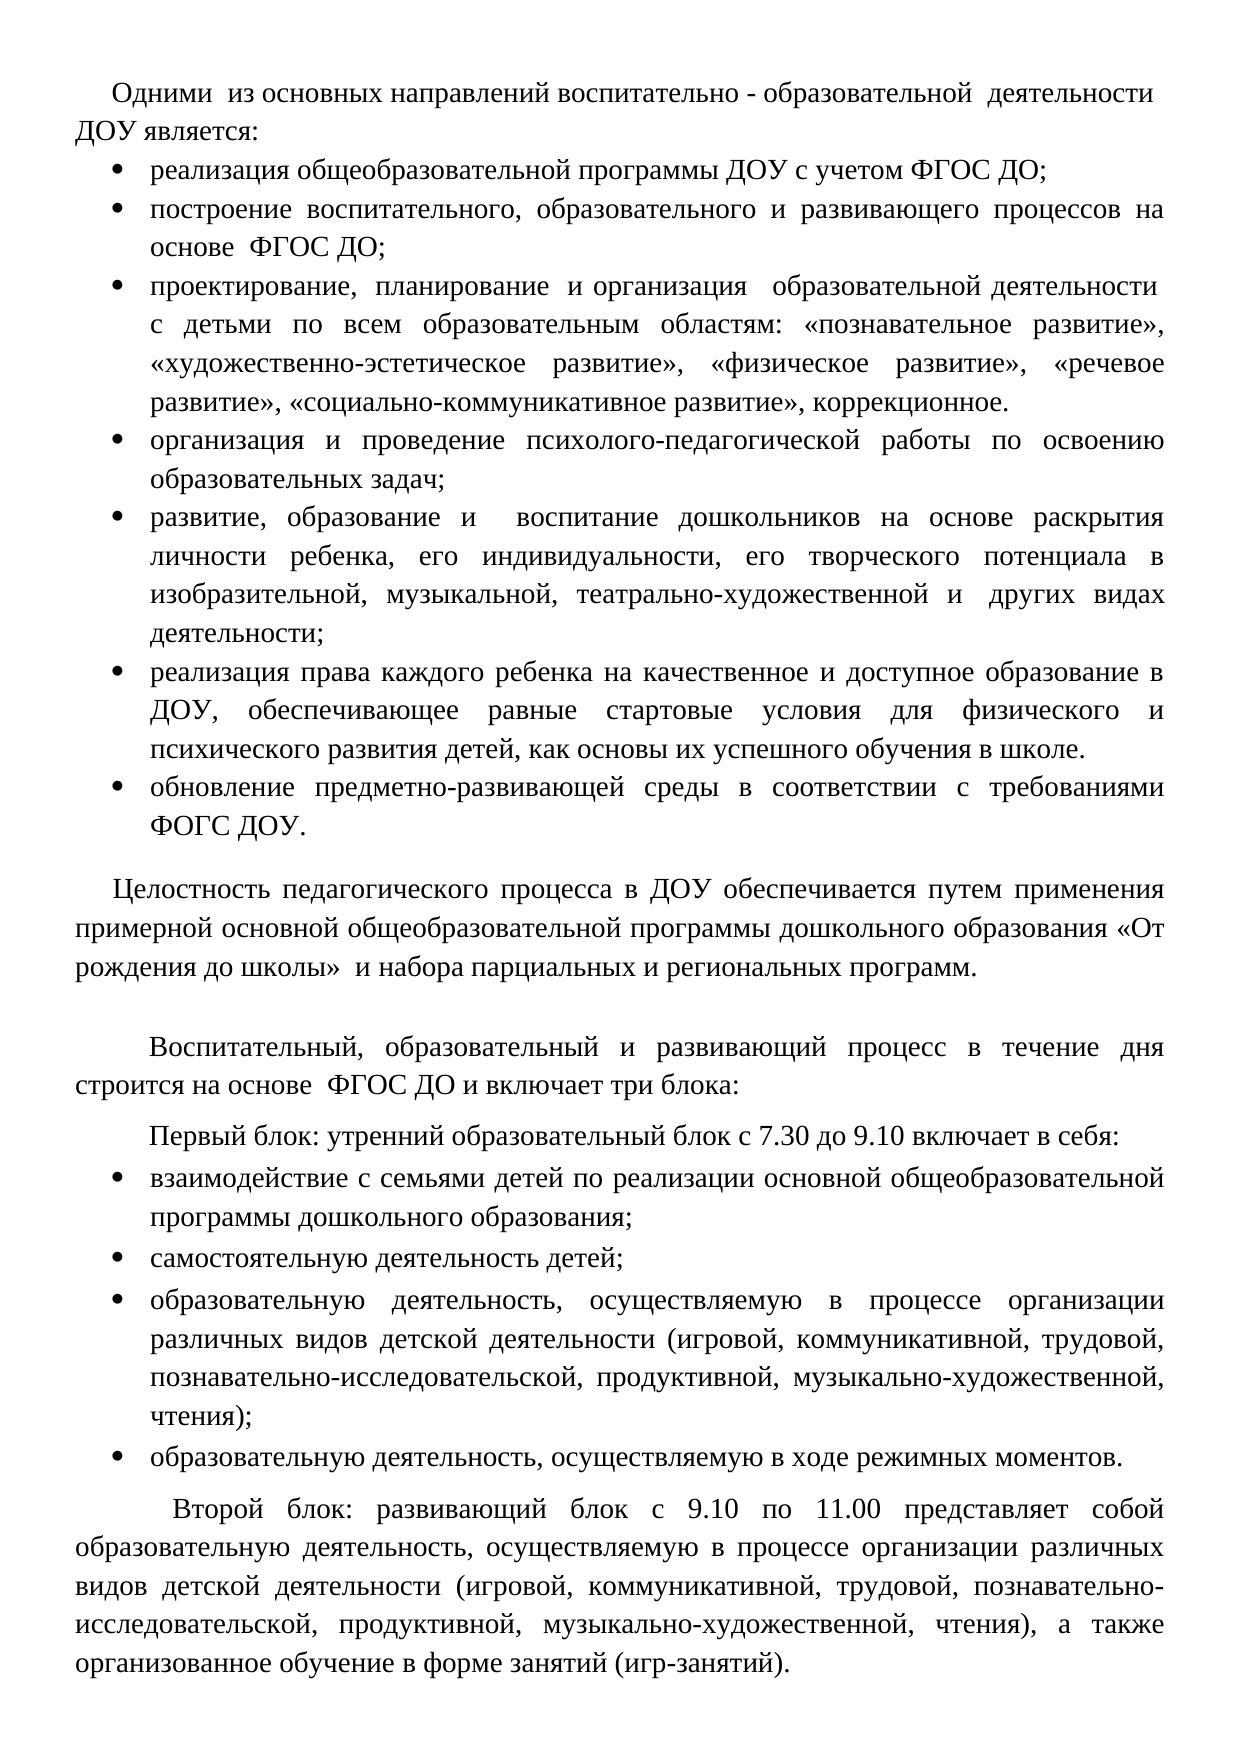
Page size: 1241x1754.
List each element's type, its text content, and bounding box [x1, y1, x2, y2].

list организация и проведение психолого-педагогической работы по освоению образовательных задач; [112, 422, 1165, 494]
list образовательную деятельность, осуществляемую в процессе организации различных видов детской деятельности (игровой, коммуникативной, трудовой, познавательно-исследовательской, продуктивной, музыкально-художественной, чтения); [112, 1282, 1165, 1431]
list обновление предметно-развивающей среды в соответствии с требованиями ФОГС ДОУ. [112, 769, 1165, 842]
list взаимодействие с семьями детей по реализации основной общеобразовательной программы дошкольного образования; [112, 1160, 1165, 1232]
text Первый блок: утренний образовательный блок с 7.30 до 9.10 включает в себя: [75, 1118, 1165, 1152]
text Одними из основных направлений воспитательно - образовательной деятельности ДОУ является: [75, 75, 1165, 147]
list развитие, образование и воспитание дошкольников на основе раскрытия личности ребенка, его индивидуальности, его творческого потенциала в изобразительной, музыкальной, театрально-художественной и других видах деятельности; [112, 499, 1165, 649]
list проектирование, планирование и организация образовательной деятельности с детьми по всем образовательным областям: «познавательное развитие», «художественно-эстетическое развитие», «физическое развитие», «речевое развитие», «социально-коммуникативное развитие», коррекционное. [112, 268, 1165, 417]
list реализация права каждого ребенка на качественное и доступное образование в ДОУ, обеспечивающее равные стартовые условия для физического и психического развития детей, как основы их успешного обучения в школе. [112, 654, 1165, 764]
list реализация общеобразовательной программы ДОУ с учетом ФГОС ДО; [112, 152, 1165, 186]
list образовательную деятельность, осуществляемую в ходе режимных моментов. [112, 1439, 1165, 1473]
text Целостность педагогического процесса в ДОУ обеспечивается путем применения примерной основной общеобразовательной программы дошкольного образования «От рождения до школы» и набора парциальных и региональных программ. [75, 872, 1165, 982]
text Воспитательный, образовательный и развивающий процесс в течение дня строится на основе ФГОС ДО и включает три блока: [75, 1029, 1165, 1101]
list построение воспитательного, образовательного и развивающего процессов на основе ФГОС ДО; [112, 191, 1165, 263]
text Второй блок: развивающий блок с 9.10 по 11.00 представляет собой образовательную деятельность, осуществляемую в процессе организации различных видов детской деятельности (игровой, коммуникативной, трудовой, познавательно-исследовательской, продуктивной, музыкально-художественной, чтения), а также организованное обучение в форме занятий (игр-занятий). [75, 1491, 1165, 1678]
list самостоятельную деятельность детей; [112, 1240, 1165, 1274]
